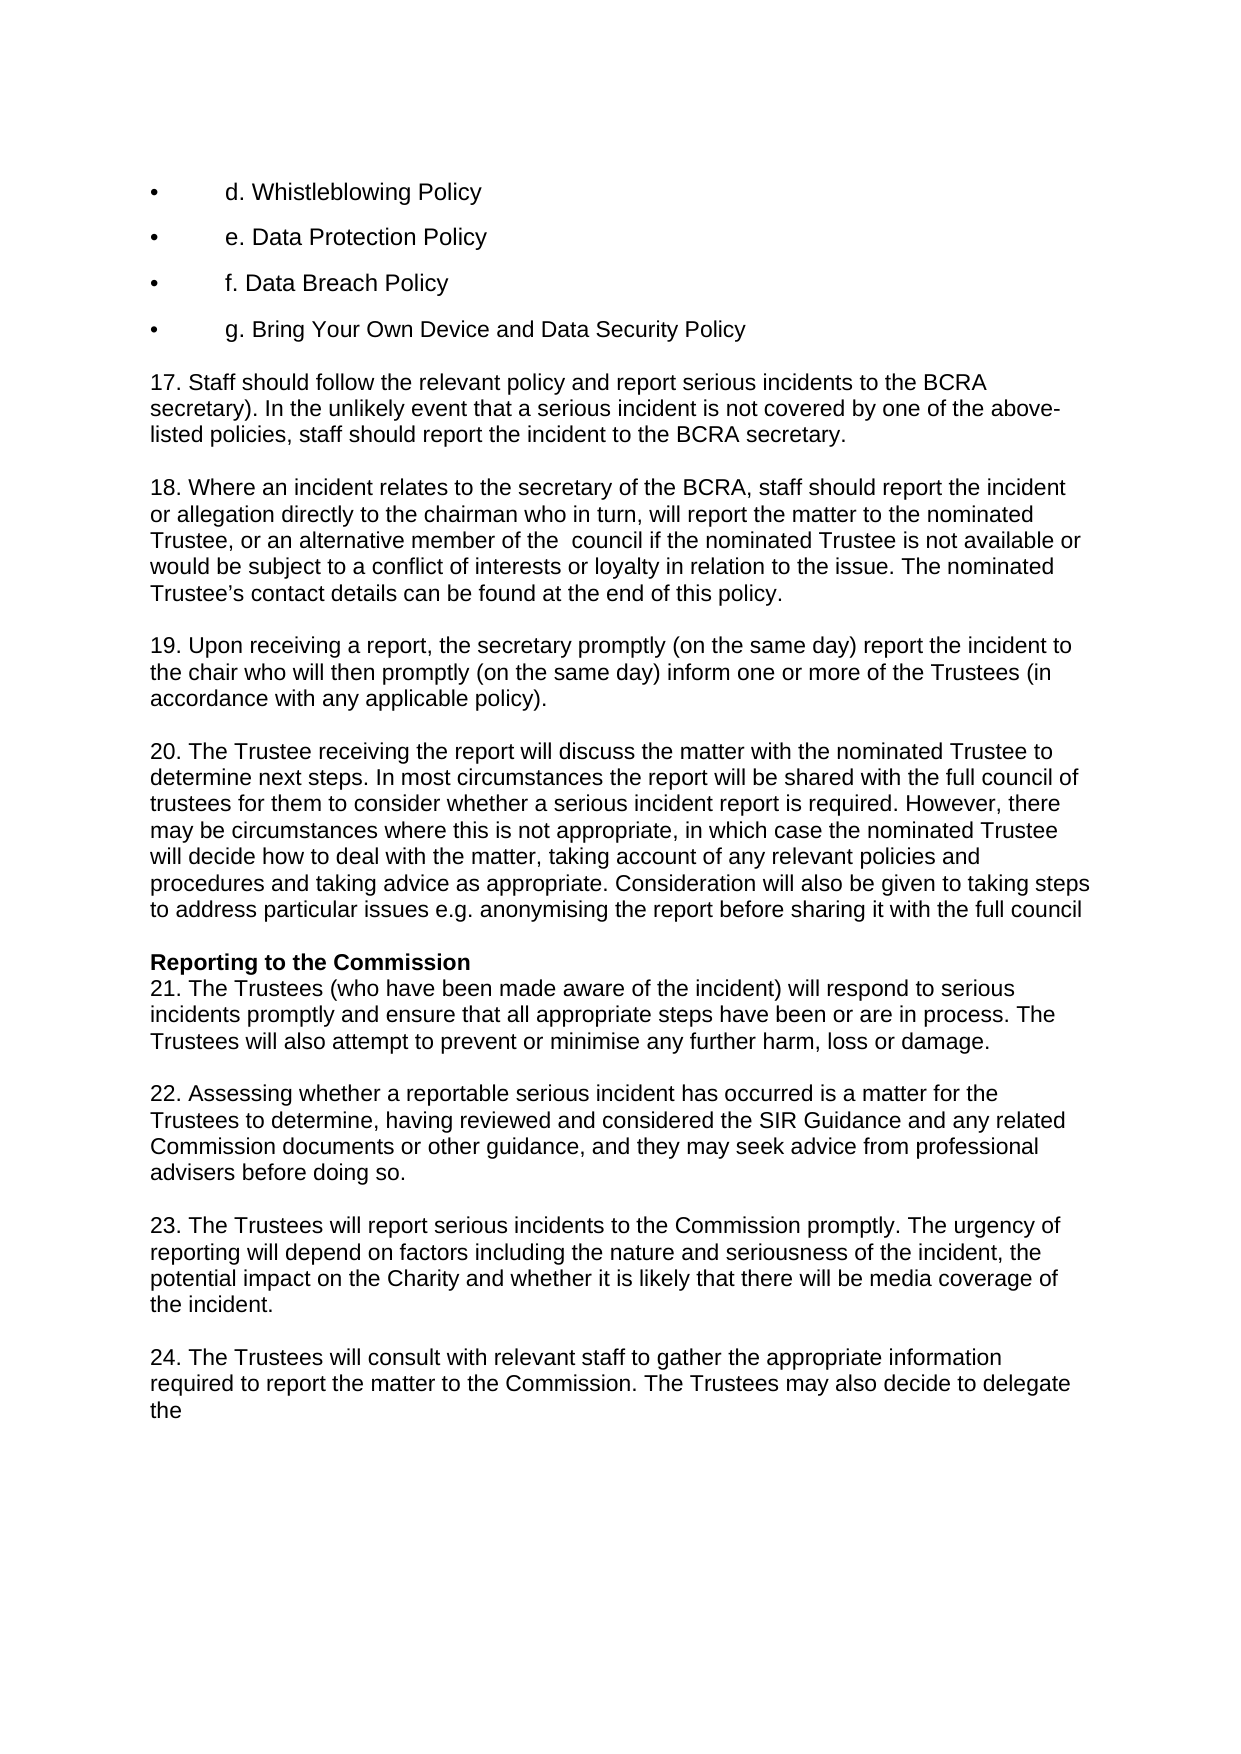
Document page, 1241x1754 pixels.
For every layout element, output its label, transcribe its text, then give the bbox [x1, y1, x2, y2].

text 18. Where an incident relates to the secretary of the BCRA, staff should report the incident or allegation directly to the chairman who in turn, will report the matter to the nominated Trustee, or an alternative member of the council if the nominated Trustee is not available or would be subject to a conflict of interests or loyalty in relation to the issue. The nominated Trustee’s contact details can be found at the end of this policy. [150, 474, 1090, 606]
list g. Bring Your Own Device and Data Security Policy [150, 315, 1090, 342]
list e. Data Protection Policy [150, 223, 1090, 251]
list f. Data Breach Policy [150, 269, 1090, 297]
list d. Whistleblowing Policy [150, 178, 1090, 205]
text Reporting to the Commission [150, 948, 1090, 975]
text 17. Staff should follow the relevant policy and report serious incidents to the BCRA secretary). In the unlikely event that a serious incident is not covered by one of the above-listed policies, staff should report the incident to the BCRA secretary. [150, 369, 1090, 448]
text 24. The Trustees will consult with relevant staff to gather the appropriate information required to report the matter to the Commission. The Trustees may also decide to delegate the [150, 1344, 1090, 1423]
text 22. Assessing whether a reportable serious incident has occurred is a matter for the Trustees to determine, having reviewed and considered the SIR Guidance and any related Commission documents or other guidance, and they may seek advice from professional advisers before doing so. [150, 1080, 1090, 1186]
text 21. The Trustees (who have been made aware of the incident) will respond to serious incidents promptly and ensure that all appropriate steps have been or are in process. The Trustees will also attempt to prevent or minimise any further harm, loss or damage. [150, 975, 1090, 1054]
text 19. Upon receiving a report, the secretary promptly (on the same day) report the incident to the chair who will then promptly (on the same day) inform one or more of the Trustees (in accordance with any applicable policy). [150, 632, 1090, 711]
text 23. The Trustees will report serious incidents to the Commission promptly. The urgency of reporting will depend on factors including the nature and seriousness of the incident, the potential impact on the Charity and whether it is likely that there will be media coverage of the incident. [150, 1212, 1090, 1317]
text 20. The Trustee receiving the report will discuss the matter with the nominated Trustee to determine next steps. In most circumstances the report will be shared with the full council of trustees for them to consider whether a serious incident report is required. However, there may be circumstances where this is not appropriate, in which case the nominated Trustee will decide how to deal with the matter, taking account of any relevant policies and procedures and taking advice as appropriate. Consideration will also be given to taking steps to address particular issues e.g. anonymising the report before sharing it with the full council [150, 738, 1090, 922]
